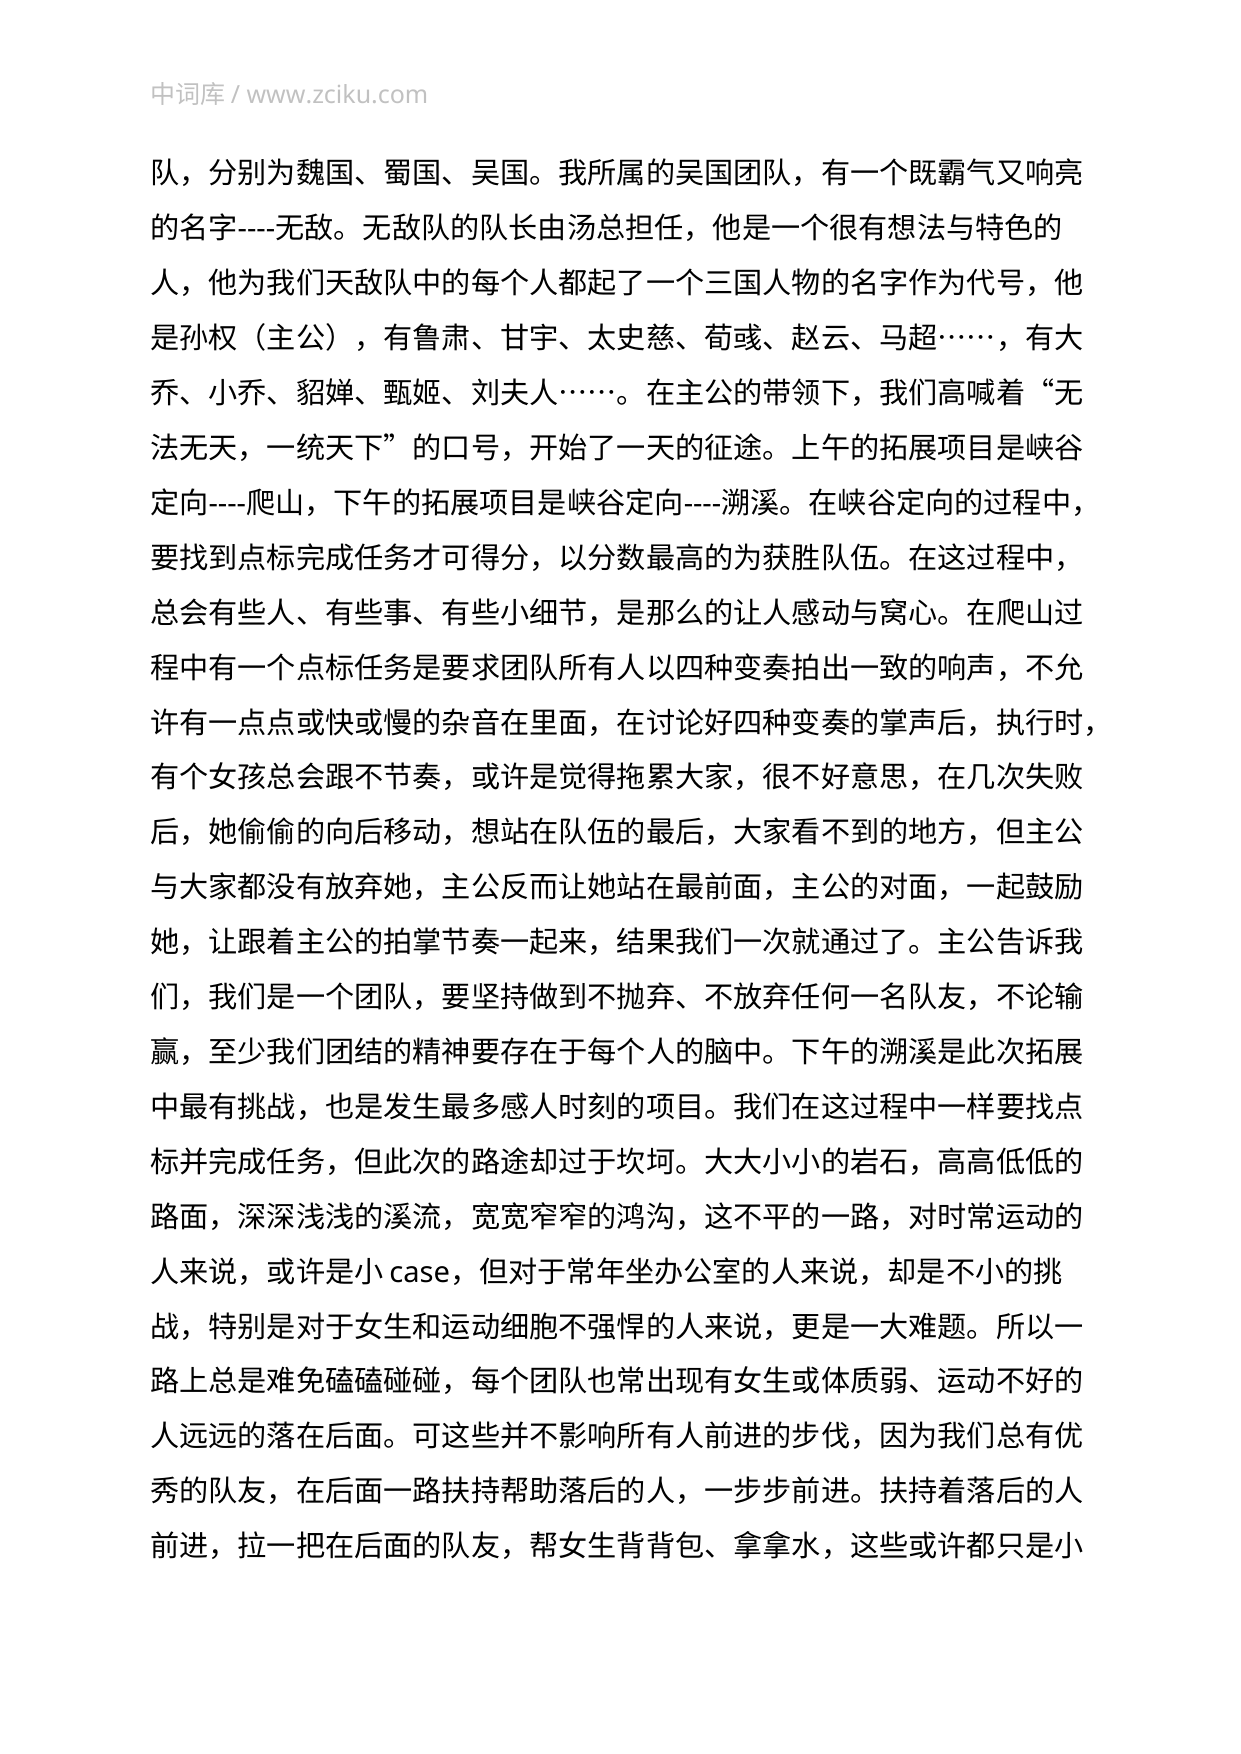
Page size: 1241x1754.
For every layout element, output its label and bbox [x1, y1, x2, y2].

text [150, 150, 1090, 1565]
